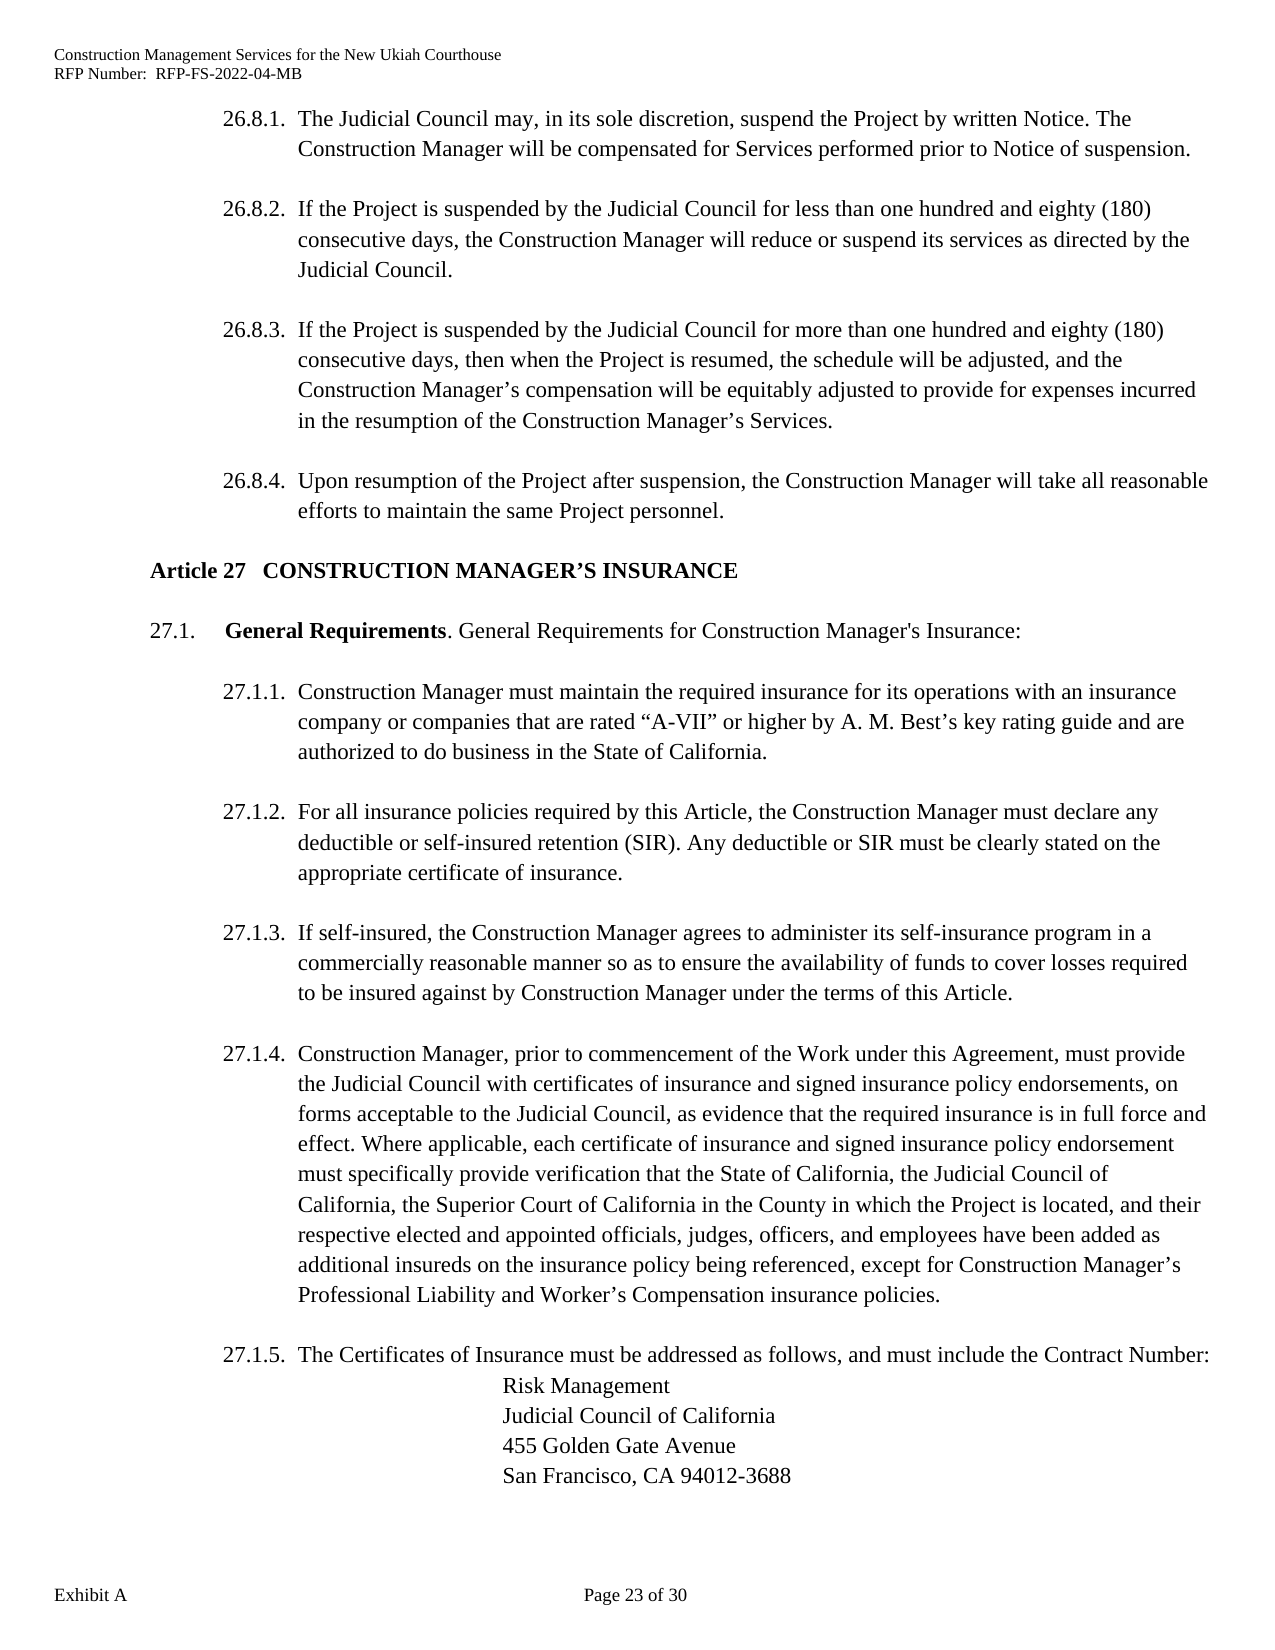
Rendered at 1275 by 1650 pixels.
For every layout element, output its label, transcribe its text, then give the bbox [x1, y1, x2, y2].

list 455 Golden Gate Avenue [502, 1432, 1212, 1458]
list San Francisco, CA 94012-3688 [502, 1462, 1212, 1489]
list The Judicial Council may, in its sole discretion, suspend the Project by written Notice. The Construction Manager will be compensated for Services performed prior to Notice of suspension. [223, 105, 1212, 162]
list Construction Manager must maintain the required insurance for its operations with an insurance company or companies that are rated “A-VII” or higher by A. M. Best’s key rating guide and are authorized to do business in the State of California. [223, 678, 1212, 764]
list The Certificates of Insurance must be addressed as follows, and must include the Contract Number: [223, 1341, 1212, 1368]
list If self-insured, the Construction Manager agrees to administer its self-insurance program in a commercially reasonable manner so as to ensure the availability of funds to cover losses required to be insured against by Construction Manager under the terms of this Article. [223, 919, 1212, 1006]
list For all insurance policies required by this Article, the Construction Manager must declare any deductible or self-insured retention (SIR). Any deductible or SIR must be clearly stated on the appropriate certificate of insurance. [223, 798, 1212, 885]
list Construction Manager, prior to commencement of the Work under this Agreement, must provide the Judicial Council with certificates of insurance and signed insurance policy endorsements, on forms acceptable to the Judicial Council, as evidence that the required insurance is in full force and effect. Where applicable, each certificate of insurance and signed insurance policy endorsement must specifically provide verification that the State of California, the Judicial Council of California, the Superior Court of California in the County in which the Project is located, and their respective elected and appointed officials, judges, officers, and employees have been added as additional insureds on the insurance policy being referenced, except for Construction Manager’s Professional Liability and Worker’s Compensation insurance policies. [223, 1039, 1212, 1308]
list If the Project is suspended by the Judicial Council for more than one hundred and eighty (180) consecutive days, then when the Project is resumed, the schedule will be adjusted, and the Construction Manager’s compensation will be equitably adjusted to provide for expenses incurred in the resumption of the Construction Manager’s Services. [223, 316, 1212, 433]
list Judicial Council of California [502, 1402, 1212, 1428]
list General Requirements. General Requirements for Construction Manager's Insurance: [149, 617, 1212, 644]
list If the Project is suspended by the Judicial Council for less than one hundred and eighty (180) consecutive days, the Construction Manager will reduce or suspend its services as directed by the Judicial Council. [223, 195, 1212, 282]
list Risk Management [502, 1372, 1212, 1398]
subtitle CONSTRUCTION MANAGER’S INSURANCE [150, 557, 1212, 584]
list Upon resumption of the Project after suspension, the Construction Manager will take all reasonable efforts to maintain the same Project personnel. [223, 467, 1212, 523]
